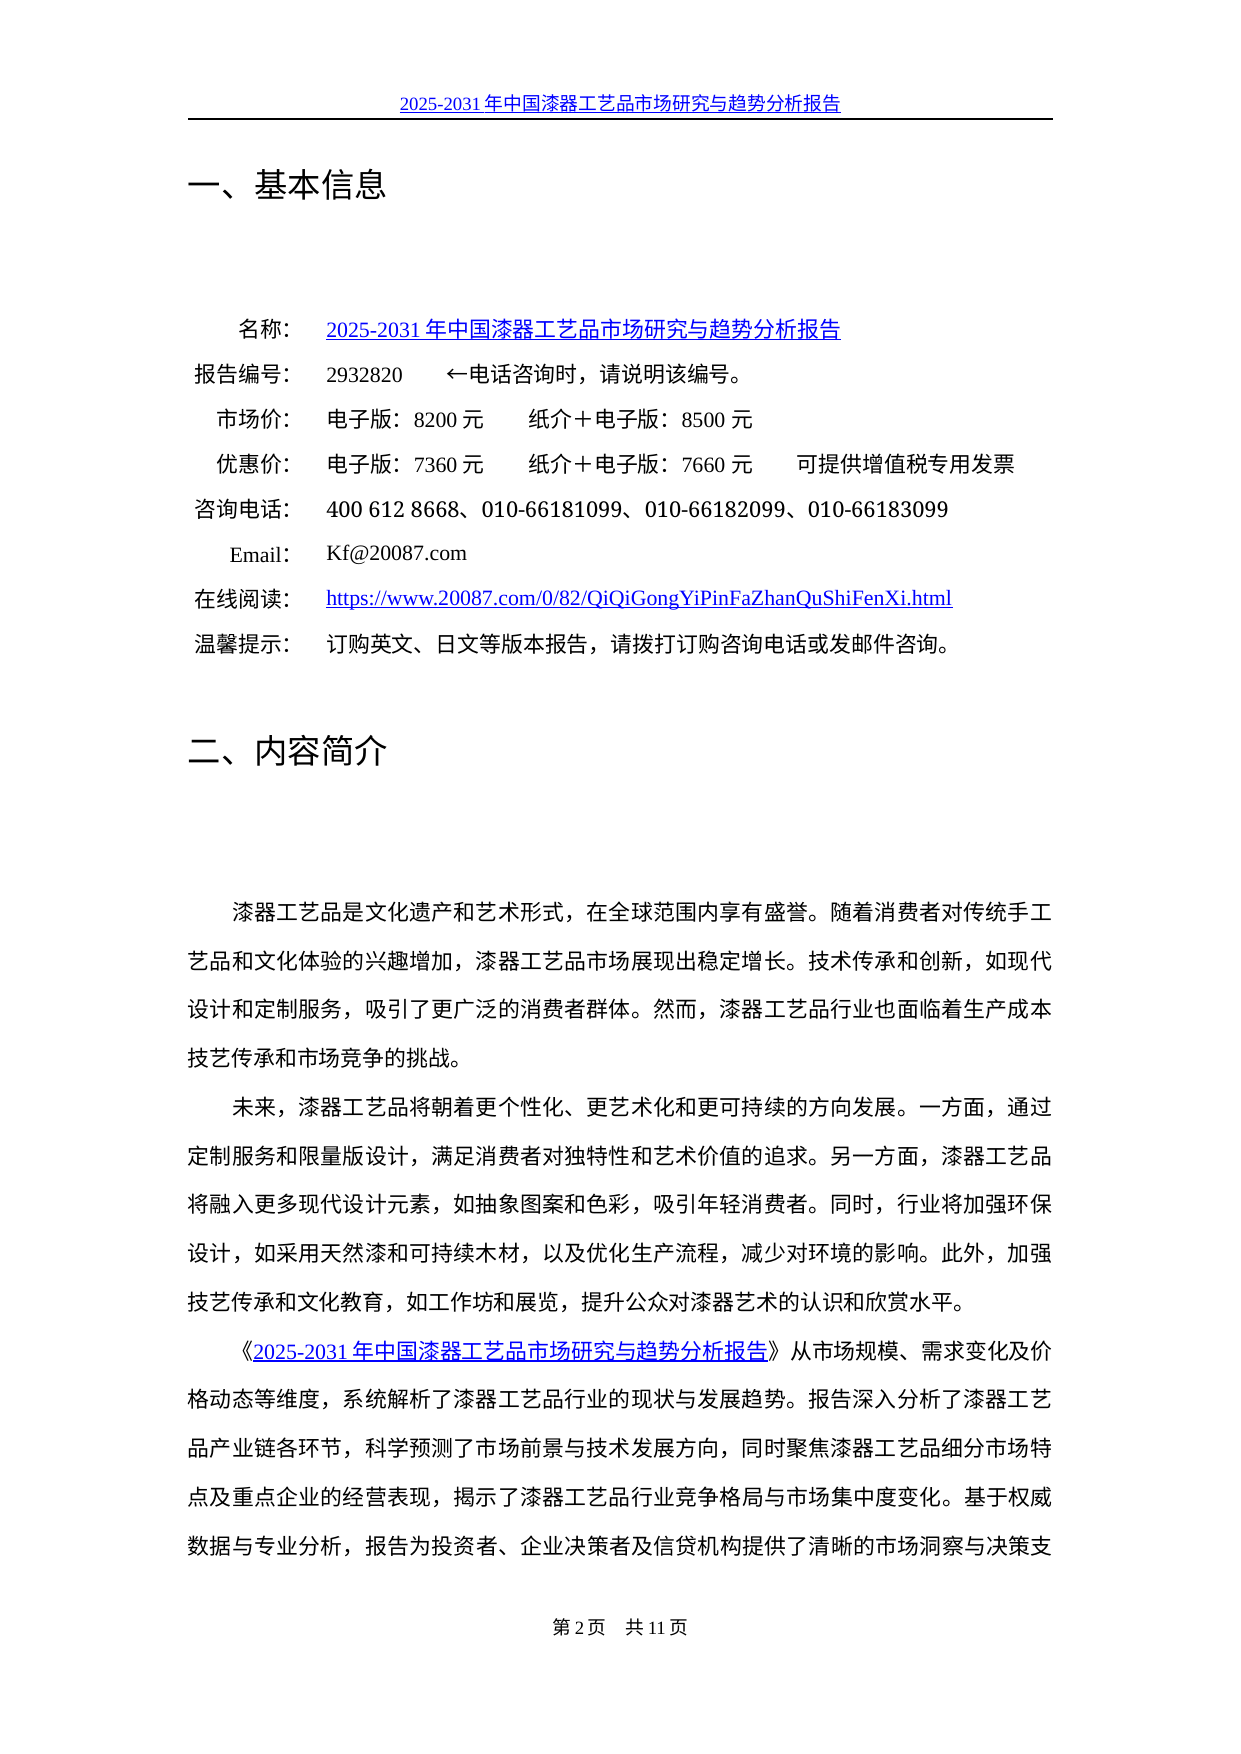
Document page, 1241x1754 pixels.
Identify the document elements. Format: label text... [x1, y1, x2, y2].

table_cell 温馨提示： [167, 627, 315, 672]
title 一、基本信息 [187, 150, 1053, 215]
table_cell Kf@20087.com [315, 537, 1073, 582]
table_cell 2932820 ←电话咨询时，请说明该编号。 [315, 357, 1073, 402]
table_cell [315, 582, 1073, 627]
table_cell Email： [167, 537, 315, 582]
table_cell 优惠价： [167, 447, 315, 492]
table_cell 在线阅读： [167, 582, 315, 627]
table_cell 市场价： [167, 402, 315, 447]
title 二、内容简介 [187, 717, 1053, 782]
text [187, 894, 1053, 1561]
table_cell 咨询电话： [167, 492, 315, 537]
table_cell 订购英文、日文等版本报告，请拨打订购咨询电话或发邮件咨询。 [315, 627, 1073, 672]
table_cell 电子版：7360 元 纸介＋电子版：7660 元 可提供增值税专用发票 [315, 447, 1073, 492]
table_cell 电子版：8200 元 纸介＋电子版：8500 元 [315, 402, 1073, 447]
table_cell 报告编号： [167, 357, 315, 402]
table_header 名称： [167, 312, 315, 357]
table_header 2025-2031年中国漆器工艺品市场研究与趋势分析报告 [315, 312, 1073, 357]
table_cell 400 612 8668、010-66181099、010-66182099、010-66183099 [315, 492, 1073, 537]
